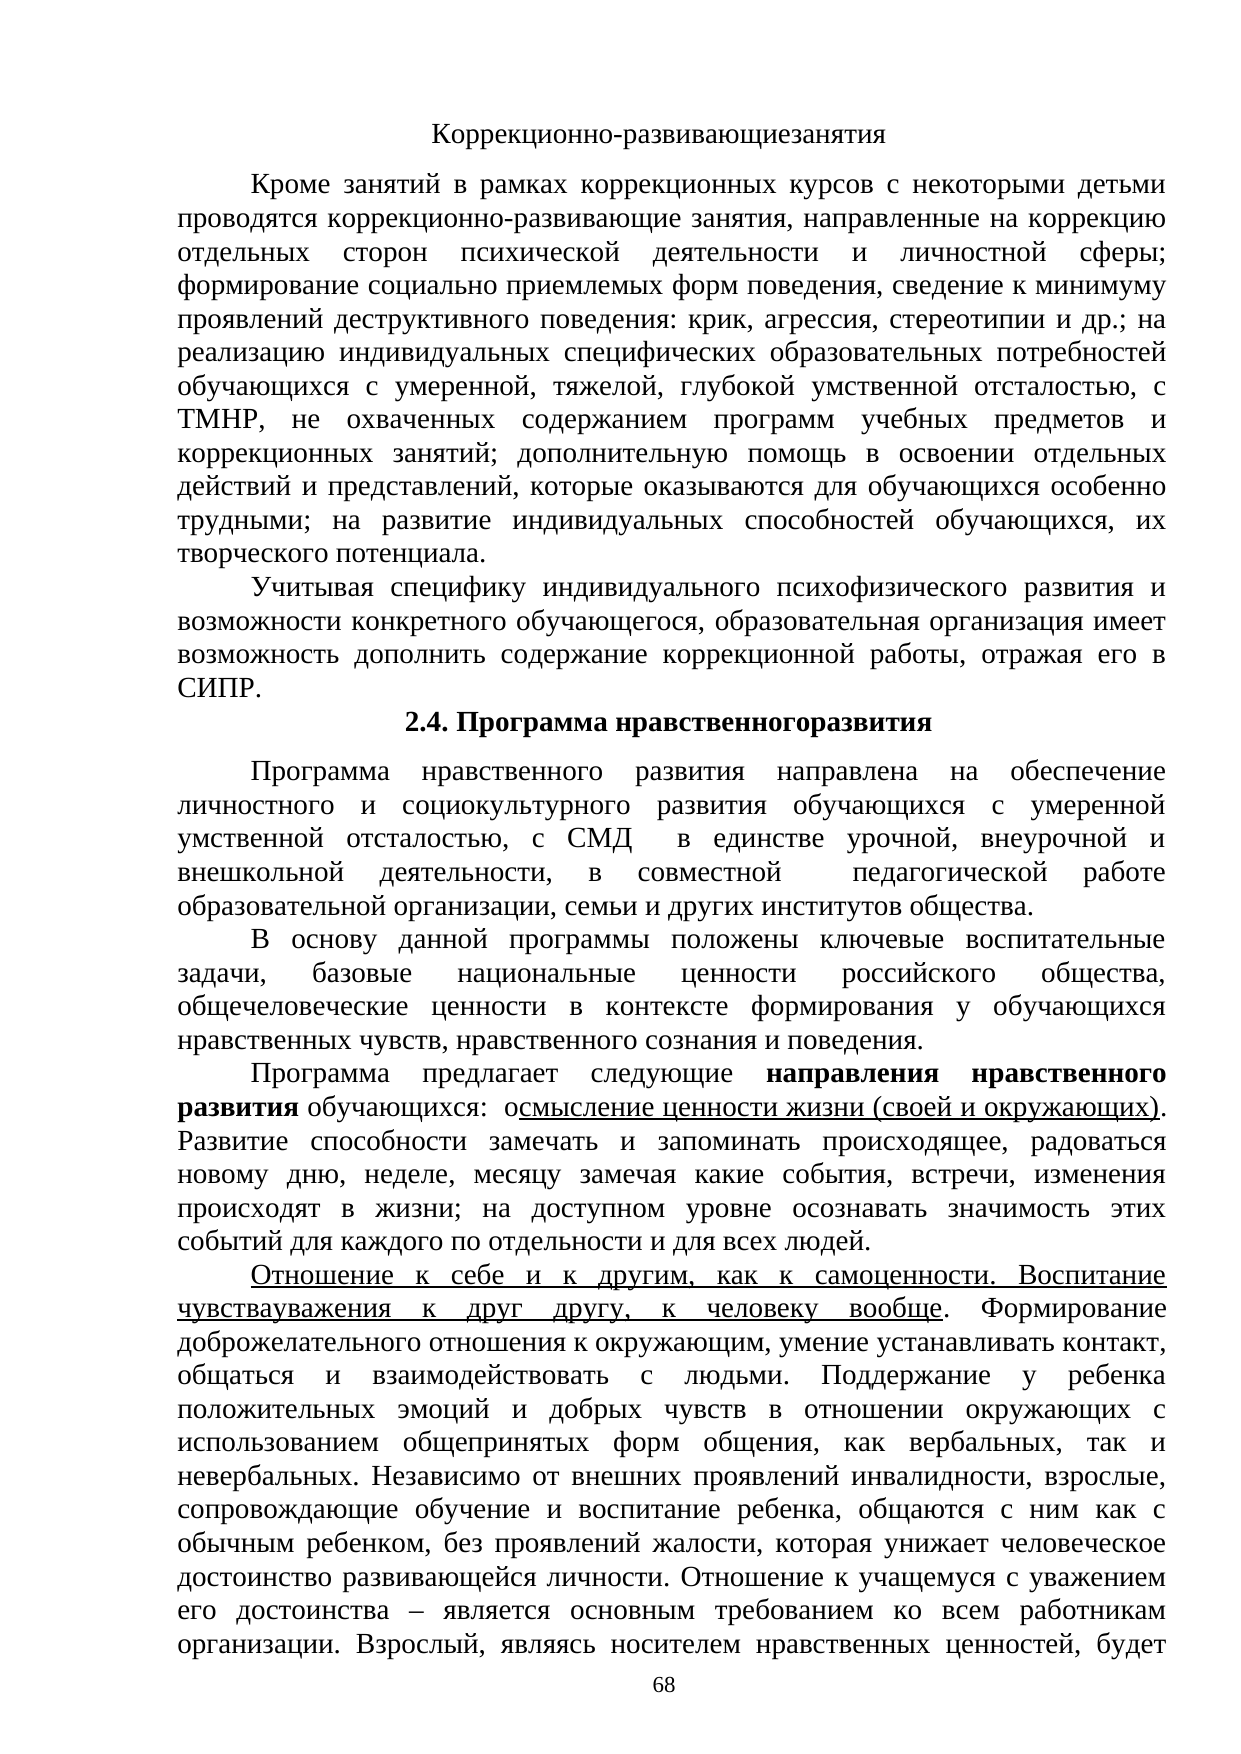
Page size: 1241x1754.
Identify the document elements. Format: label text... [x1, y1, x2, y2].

text Кроме занятий в рамках коррекционных курсов с некоторыми детьми проводятся коррекционно-развивающие занятия, направленные на коррекцию отдельных сторон психической деятельности и личностной сферы; формирование социально приемлемых форм поведения, сведение к минимуму проявлений деструктивного поведения: крик, агрессия, стереотипии и др.; на реализацию индивидуальных специфических образовательных потребностей обучающихся с умеренной, тяжелой, глубокой умственной отсталостью, с ТМНР, не охваченных содержанием программ учебных предметов и коррекционных занятий; дополнительную помощь в освоении отдельных действий и представлений, которые оказываются для обучающихся особенно трудными; на развитие индивидуальных способностей обучающихся, их творческого потенциала. [177, 167, 1167, 569]
text Программа нравственного развития направлена на обеспечение личностного и социокультурного развития обучающихся с умеренной умственной отсталостью, с СМД в единстве урочной, внеурочной и внешкольной деятельности, в совместной педагогической работе образовательной организации, семьи и других институтов общества. [177, 753, 1166, 921]
subtitle Программа нравственногоразвития [404, 704, 1196, 737]
text Программа предлагает следующие направления нравственного развития обучающихся: осмысление ценности жизни (своей и окружающих). Развитие способности замечать и запоминать происходящее, радоваться новому дню, неделе, месяцу замечая какие события, встречи, изменения происходят в жизни; на доступном уровне осознавать значимость этих событий для каждого по отдельности и для всех людей. [177, 1056, 1167, 1257]
text Учитывая специфику индивидуального психофизического развития и возможности конкретного обучающегося, образовательная организация имеет возможность дополнить содержание коррекционной работы, отражая его в СИПР. [177, 569, 1167, 703]
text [177, 1257, 1167, 1659]
text Коррекционно-развивающиезанятия [121, 117, 1196, 150]
text В основу данной программы положены ключевые воспитательные задачи, базовые национальные ценности российского общества, общечеловеческие ценности в контексте формирования у обучающихся нравственных чувств, нравственного сознания и поведения. [177, 921, 1166, 1055]
